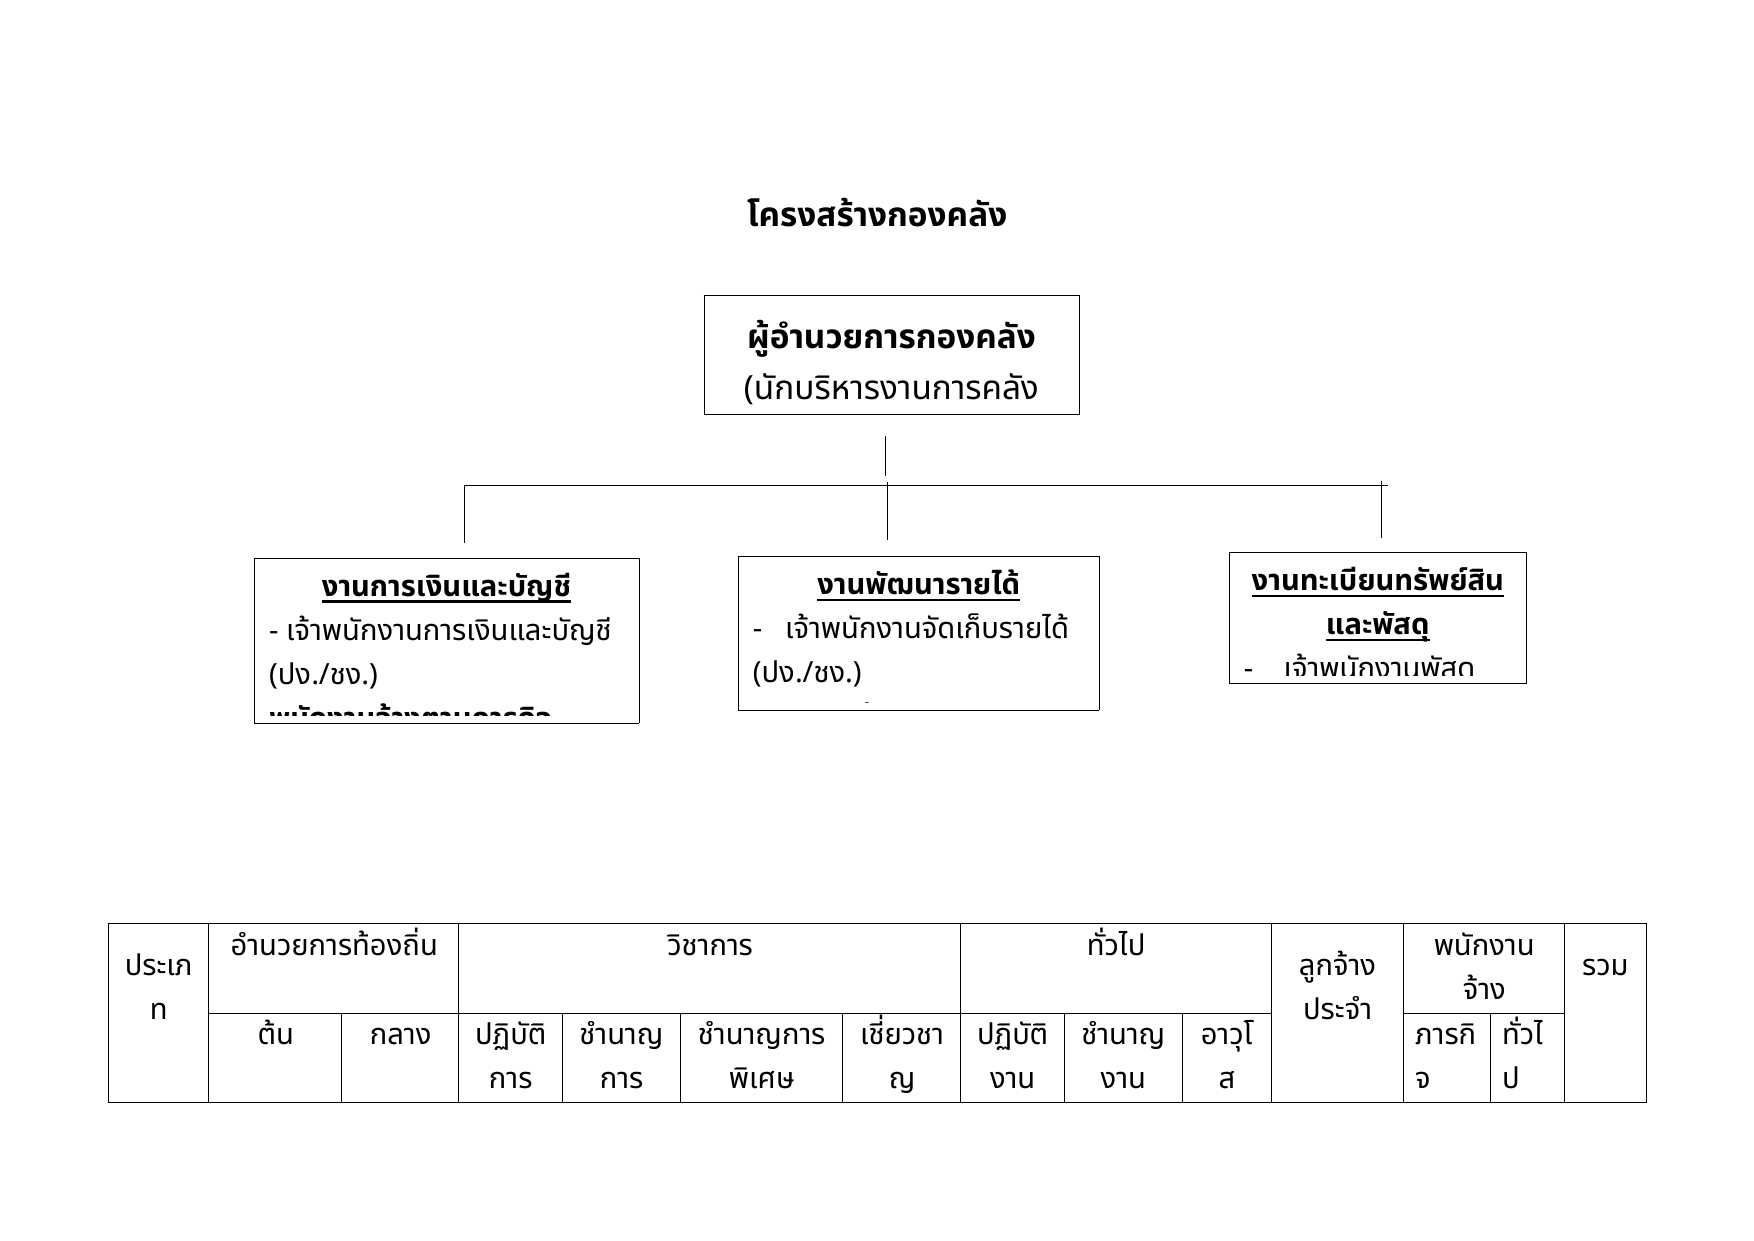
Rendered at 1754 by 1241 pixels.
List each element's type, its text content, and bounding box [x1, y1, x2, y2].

table_cell ชำนาญการพิเศษ [681, 1014, 842, 1102]
table_cell ปฏิบัติงาน [961, 1014, 1064, 1102]
table_cell ภารกิจ [1404, 1014, 1490, 1102]
table_cell อาวุโส [1183, 1014, 1271, 1102]
table_cell ทั่วไป [1491, 1014, 1564, 1102]
table_cell ชำนาญการ [563, 1014, 680, 1102]
table_header วิชาการ [459, 924, 960, 1012]
table_cell ต้น [209, 1014, 341, 1102]
table_header อำนวยการท้องถิ่น [209, 924, 458, 1012]
table_header พนักงานจ้าง [1404, 924, 1564, 1012]
table_header ลูกจ้างประจำ [1272, 924, 1403, 1102]
table_header ประเภท [109, 924, 208, 1102]
table_cell กลาง [342, 1014, 458, 1102]
table_cell ปฏิบัติการ [459, 1014, 562, 1102]
table_cell ชำนาญงาน [1065, 1014, 1182, 1102]
table_header ทั่วไป [961, 924, 1271, 1012]
text โครงสร้างกองคลัง [150, 191, 1604, 242]
table_cell เชี่ยวชาญ [843, 1014, 960, 1102]
table_header รวม [1565, 924, 1646, 1102]
